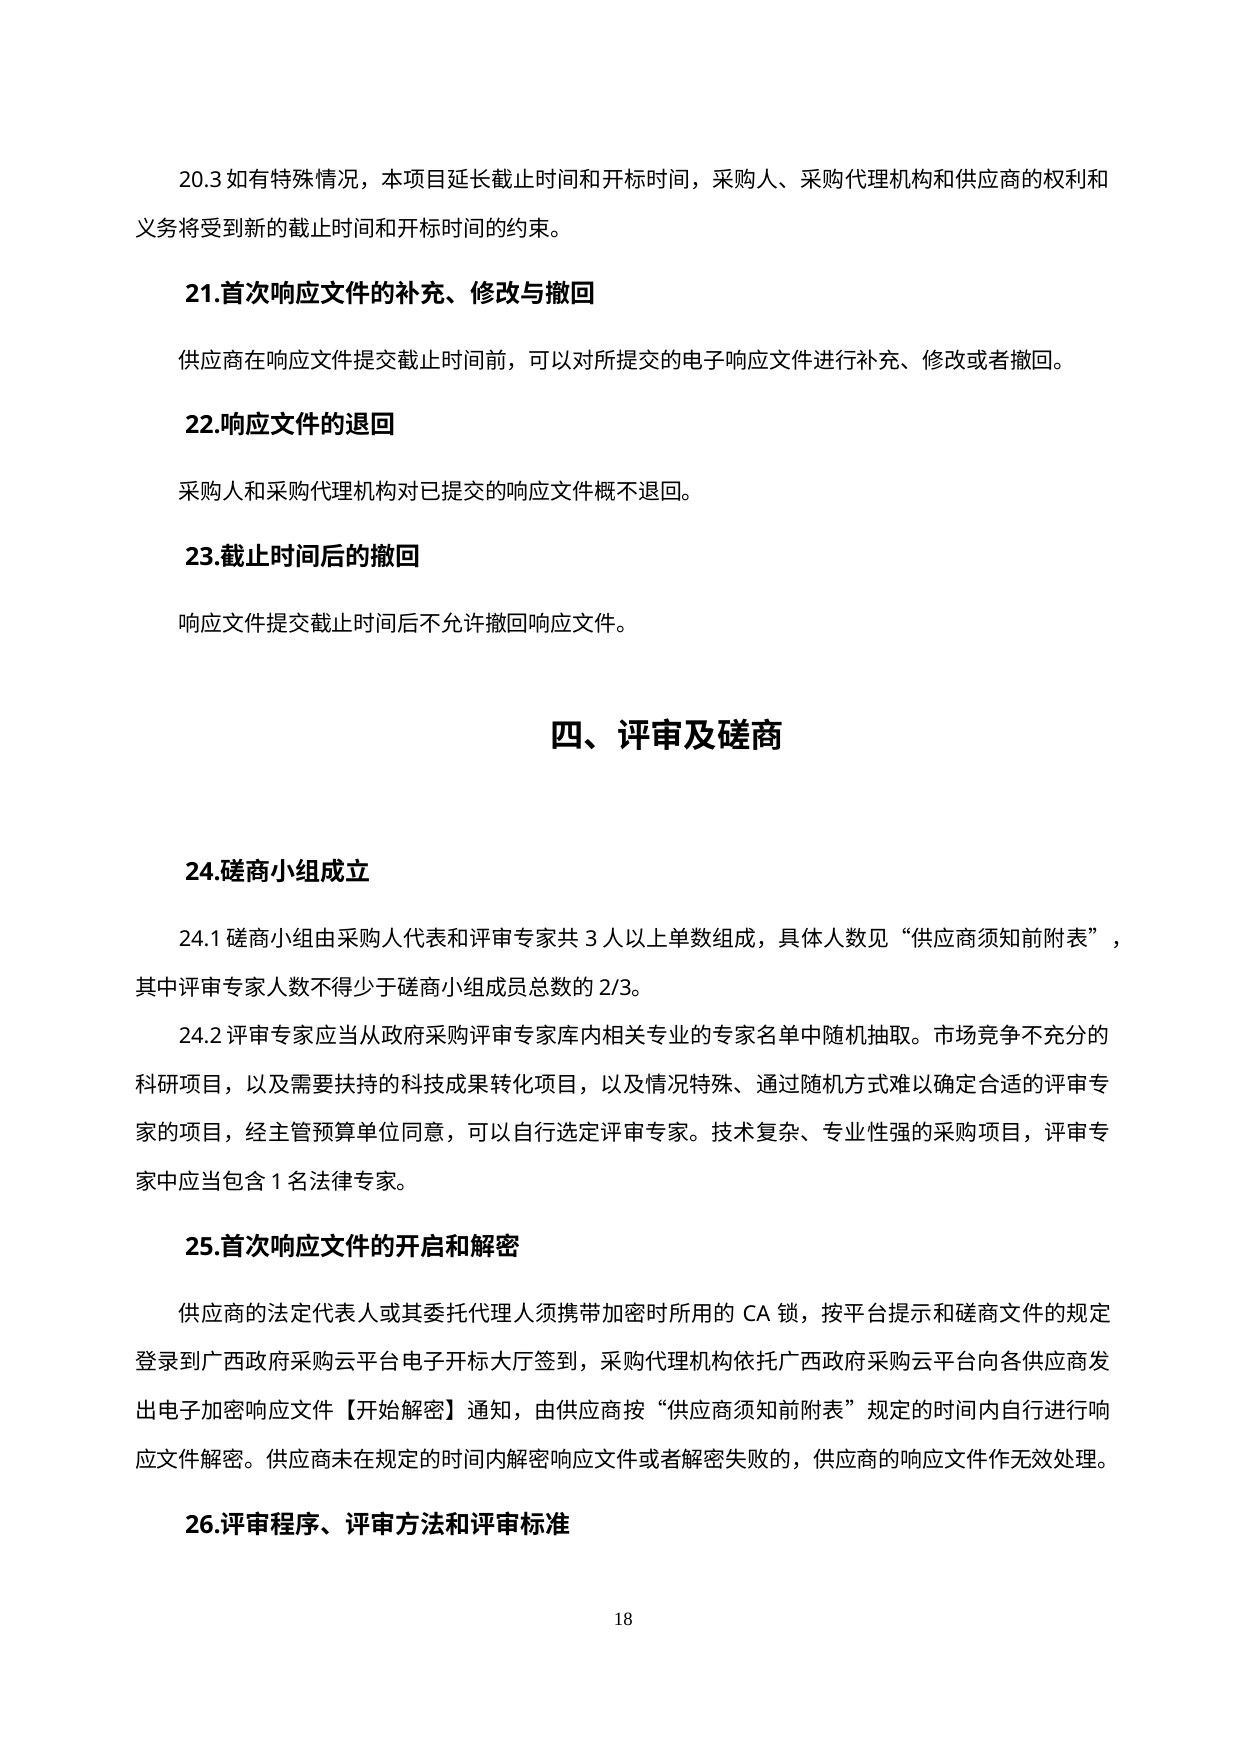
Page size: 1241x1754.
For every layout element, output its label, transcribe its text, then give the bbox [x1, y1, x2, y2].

text 24.2评审专家应当从政府采购评审专家库内相关专业的专家名单中随机抽取。市场竞争不充分的科研项目，以及需要扶持的科技成果转化项目，以及情况特殊、通过随机方式难以确定合适的评审专家的项目，经主管预算单位同意，可以自行选定评审专家。技术复杂、专业性强的采购项目，评审专家中应当包含1名法律专家。 [135, 1017, 1111, 1196]
text 24.磋商小组成立 [135, 837, 1111, 902]
text 四、评审及磋商 [178, 701, 1111, 766]
text 供应商在响应文件提交截止时间前，可以对所提交的电子响应文件进行补充、修改或者撤回。 [135, 342, 1111, 375]
text 采购人和采购代理机构对已提交的响应文件概不退回。 [135, 474, 1111, 506]
text 供应商的法定代表人或其委托代理人须携带加密时所用的 CA 锁，按平台提示和磋商文件的规定登录到广西政府采购云平台电子开标大厅签到，采购代理机构依托广西政府采购云平台向各供应商发出电子加密响应文件【开始解密】通知，由供应商按“供应商须知前附表”规定的时间内自行进行响应文件解密。供应商未在规定的时间内解密响应文件或者解密失败的，供应商的响应文件作无效处理。 [135, 1295, 1111, 1474]
text 23.截止时间后的撤回 [135, 522, 1111, 587]
text 21.首次响应文件的补充、修改与撤回 [135, 259, 1111, 324]
text 24.1磋商小组由采购人代表和评审专家共3人以上单数组成，具体人数见“供应商须知前附表”，其中评审专家人数不得少于磋商小组成员总数的2/3。 [135, 920, 1111, 1002]
text 响应文件提交截止时间后不允许撤回响应文件。 [135, 605, 1111, 638]
text 20.3如有特殊情况，本项目延长截止时间和开标时间，采购人、采购代理机构和供应商的权利和义务将受到新的截止时间和开标时间的约束。 [135, 162, 1111, 243]
text 22.响应文件的退回 [135, 391, 1111, 456]
text 25.首次响应文件的开启和解密 [135, 1212, 1111, 1277]
text 26.评审程序、评审方法和评审标准 [135, 1490, 1111, 1555]
